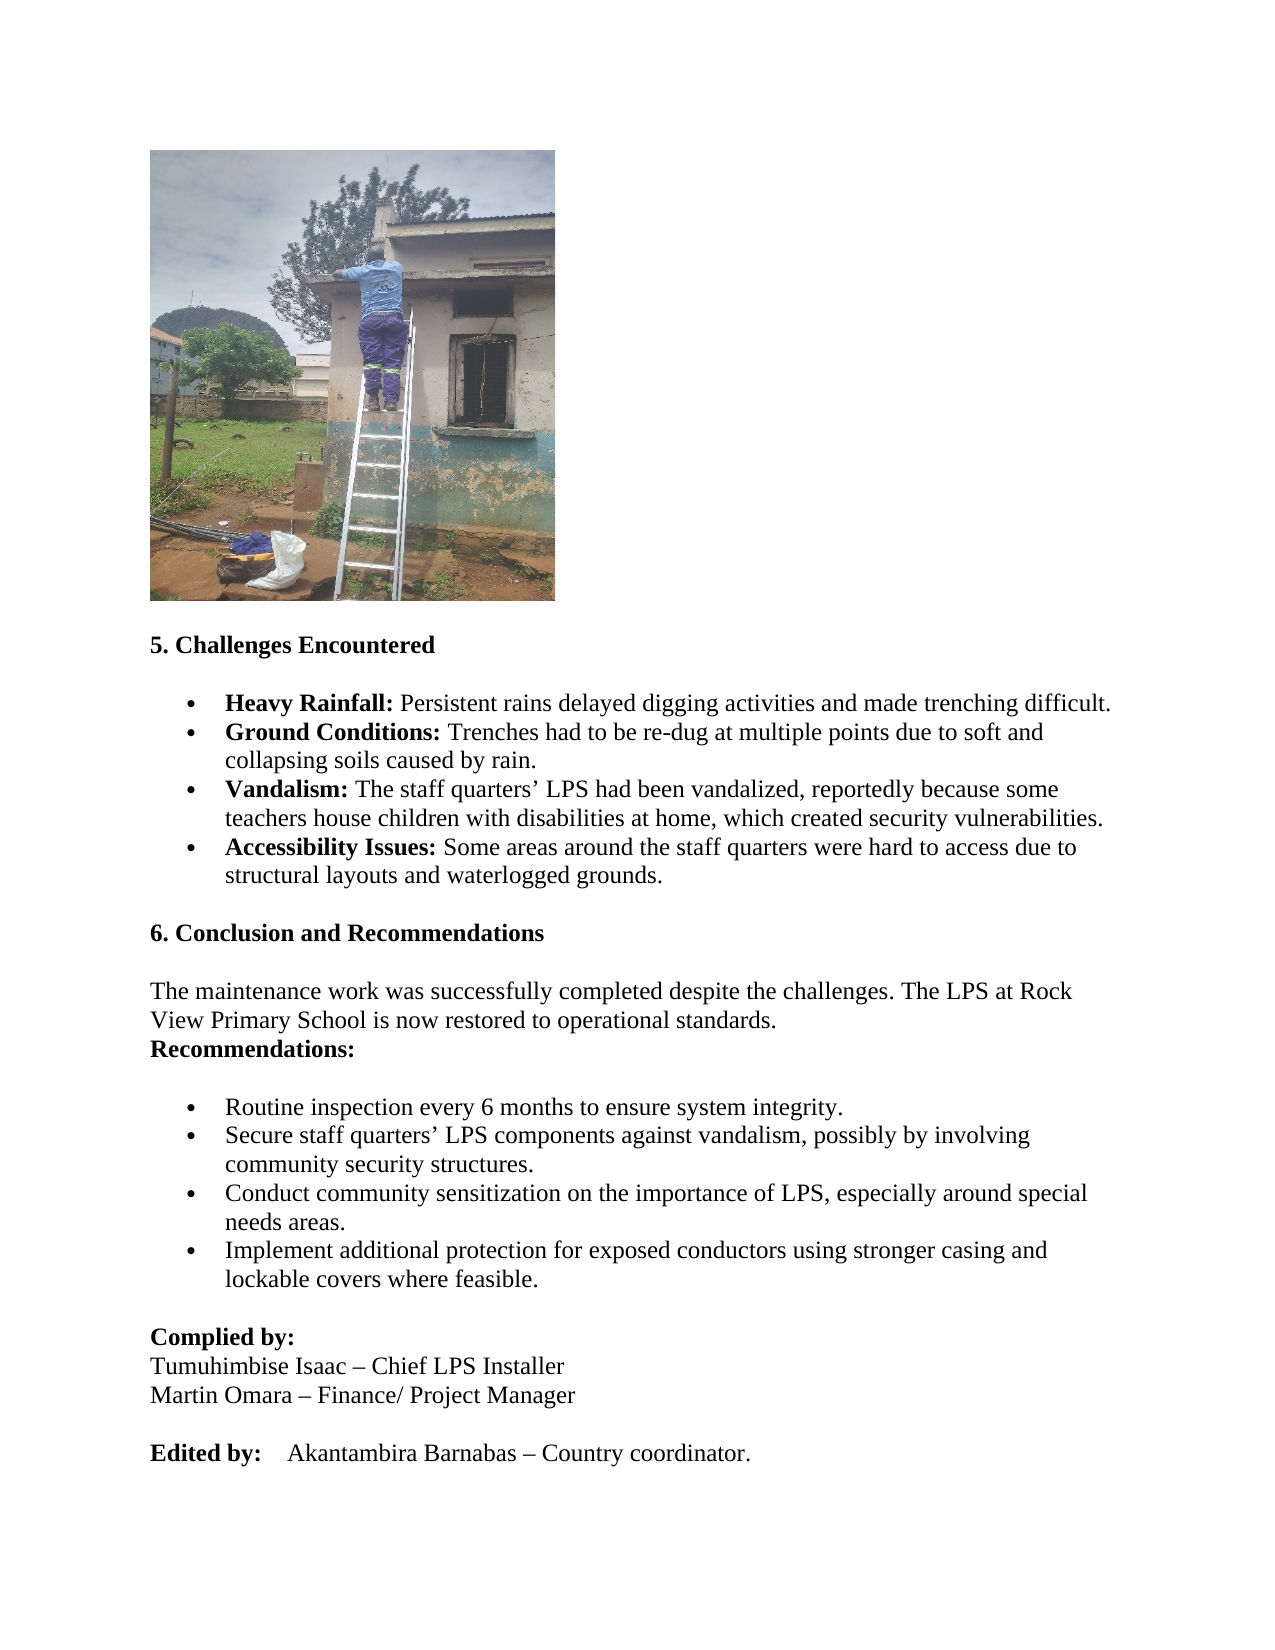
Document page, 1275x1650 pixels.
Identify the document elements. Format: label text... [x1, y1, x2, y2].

list Conduct community sensitization on the importance of LPS, especially around special needs areas. [187, 1178, 1125, 1236]
list Secure staff quarters’ LPS components against vandalism, possibly by involving community security structures. [187, 1121, 1125, 1178]
text Edited by: Akantambira Barnabas – Country coordinator. [150, 1438, 1125, 1466]
list Vandalism: The staff quarters’ LPS had been vandalized, reportedly because some teachers house children with disabilities at home, which created security vulnerabilities. [187, 774, 1125, 832]
list Implement additional protection for exposed conductors using stronger casing and lockable covers where feasible. [187, 1236, 1125, 1293]
text 6. Conclusion and Recommendations [150, 918, 1125, 947]
list Routine inspection every 6 months to ensure system integrity. [187, 1092, 1125, 1121]
text The maintenance work was successfully completed despite the challenges. The LPS at Rock View Primary School is now restored to operational standards. Recommendations: [150, 976, 1125, 1063]
text 5. Challenges Encountered [150, 630, 1125, 659]
text Complied by: Tumuhimbise Isaac – Chief LPS Installer Martin Omara – Finance/ Project Manager [150, 1322, 1125, 1408]
list Heavy Rainfall: Persistent rains delayed digging activities and made trenching difficult. [187, 688, 1125, 717]
list Ground Conditions: Trenches had to be re-dug at multiple points due to soft and collapsing soils caused by rain. [187, 717, 1125, 774]
list Accessibility Issues: Some areas around the staff quarters were hard to access due to structural layouts and waterlogged grounds. [187, 832, 1125, 889]
picture [150, 150, 555, 601]
